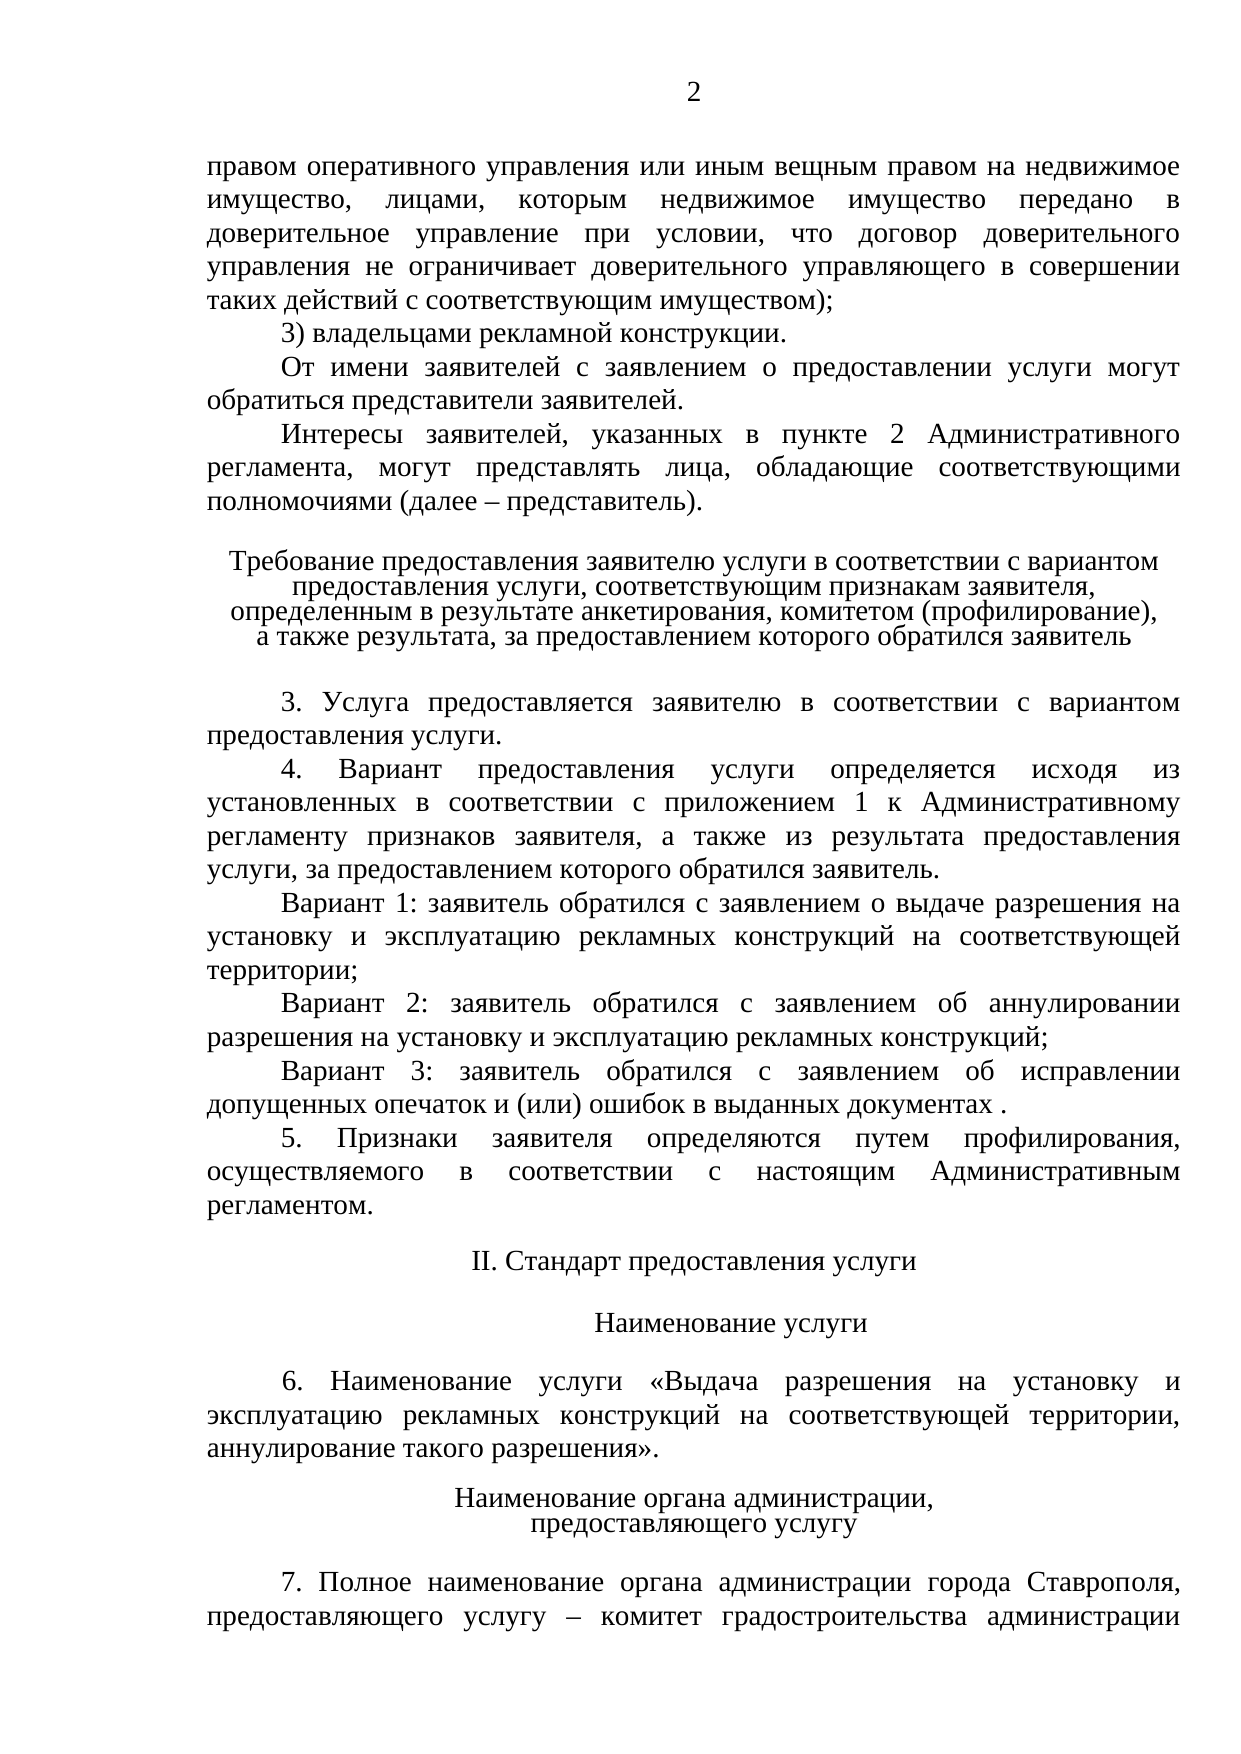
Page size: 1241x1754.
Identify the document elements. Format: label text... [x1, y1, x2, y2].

text предоставляющего услугу [207, 1513, 1181, 1538]
text 5. Признаки заявителя определяются путем профилирования, осуществляемого в соответствии с настоящим Административным регламентом. [207, 1120, 1181, 1220]
text 3) владельцами рекламной конструкции. [207, 315, 1181, 349]
text 6. Наименование услуги «Выдача разрешения на установку и эксплуатацию рекламных конструкций на соответствующей территории, аннулирование такого разрешения». [207, 1363, 1181, 1464]
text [207, 148, 1181, 315]
text а также результата, за предоставлением которого обратился заявитель [207, 625, 1181, 650]
text 3. Услуга предоставляется заявителю в соответствии с вариантом предоставления услуги. [207, 684, 1181, 751]
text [207, 1564, 1181, 1631]
text II. Стандарт предоставления услуги [207, 1247, 1181, 1276]
text Требование предоставления заявителю услуги в соответствии с вариантом предоставления услуги, соответствующим признакам заявителя, определенным в результате анкетирования, комитетом (профилирование), [207, 550, 1181, 625]
text Наименование органа администрации, [207, 1488, 1181, 1513]
text От имени заявителей с заявлением о предоставлении услуги могут обратиться представители заявителей. [207, 349, 1181, 416]
text Вариант 3: заявитель обратился с заявлением об исправлении допущенных опечаток и (или) ошибок в выданных документах . [207, 1053, 1181, 1120]
text Интересы заявителей, указанных в пункте 2 Административного регламента, могут представлять лица, обладающие соответствующими полномочиями (далее – представитель). [207, 416, 1181, 517]
text Вариант 1: заявитель обратился с заявлением о выдаче разрешения на установку и эксплуатацию рекламных конструкций на соответствующей территории; [207, 885, 1181, 986]
text Вариант 2: заявитель обратился с заявлением об аннулировании разрешения на установку и эксплуатацию рекламных конструкций; [207, 986, 1181, 1053]
text Наименование услуги [207, 1306, 1181, 1339]
text 4. Вариант предоставления услуги определяется исходя из установленных в соответствии с приложением 1 к Административному регламенту признаков заявителя, а также из результата предоставления услуги, за предоставлением которого обратился заявитель. [207, 751, 1181, 885]
